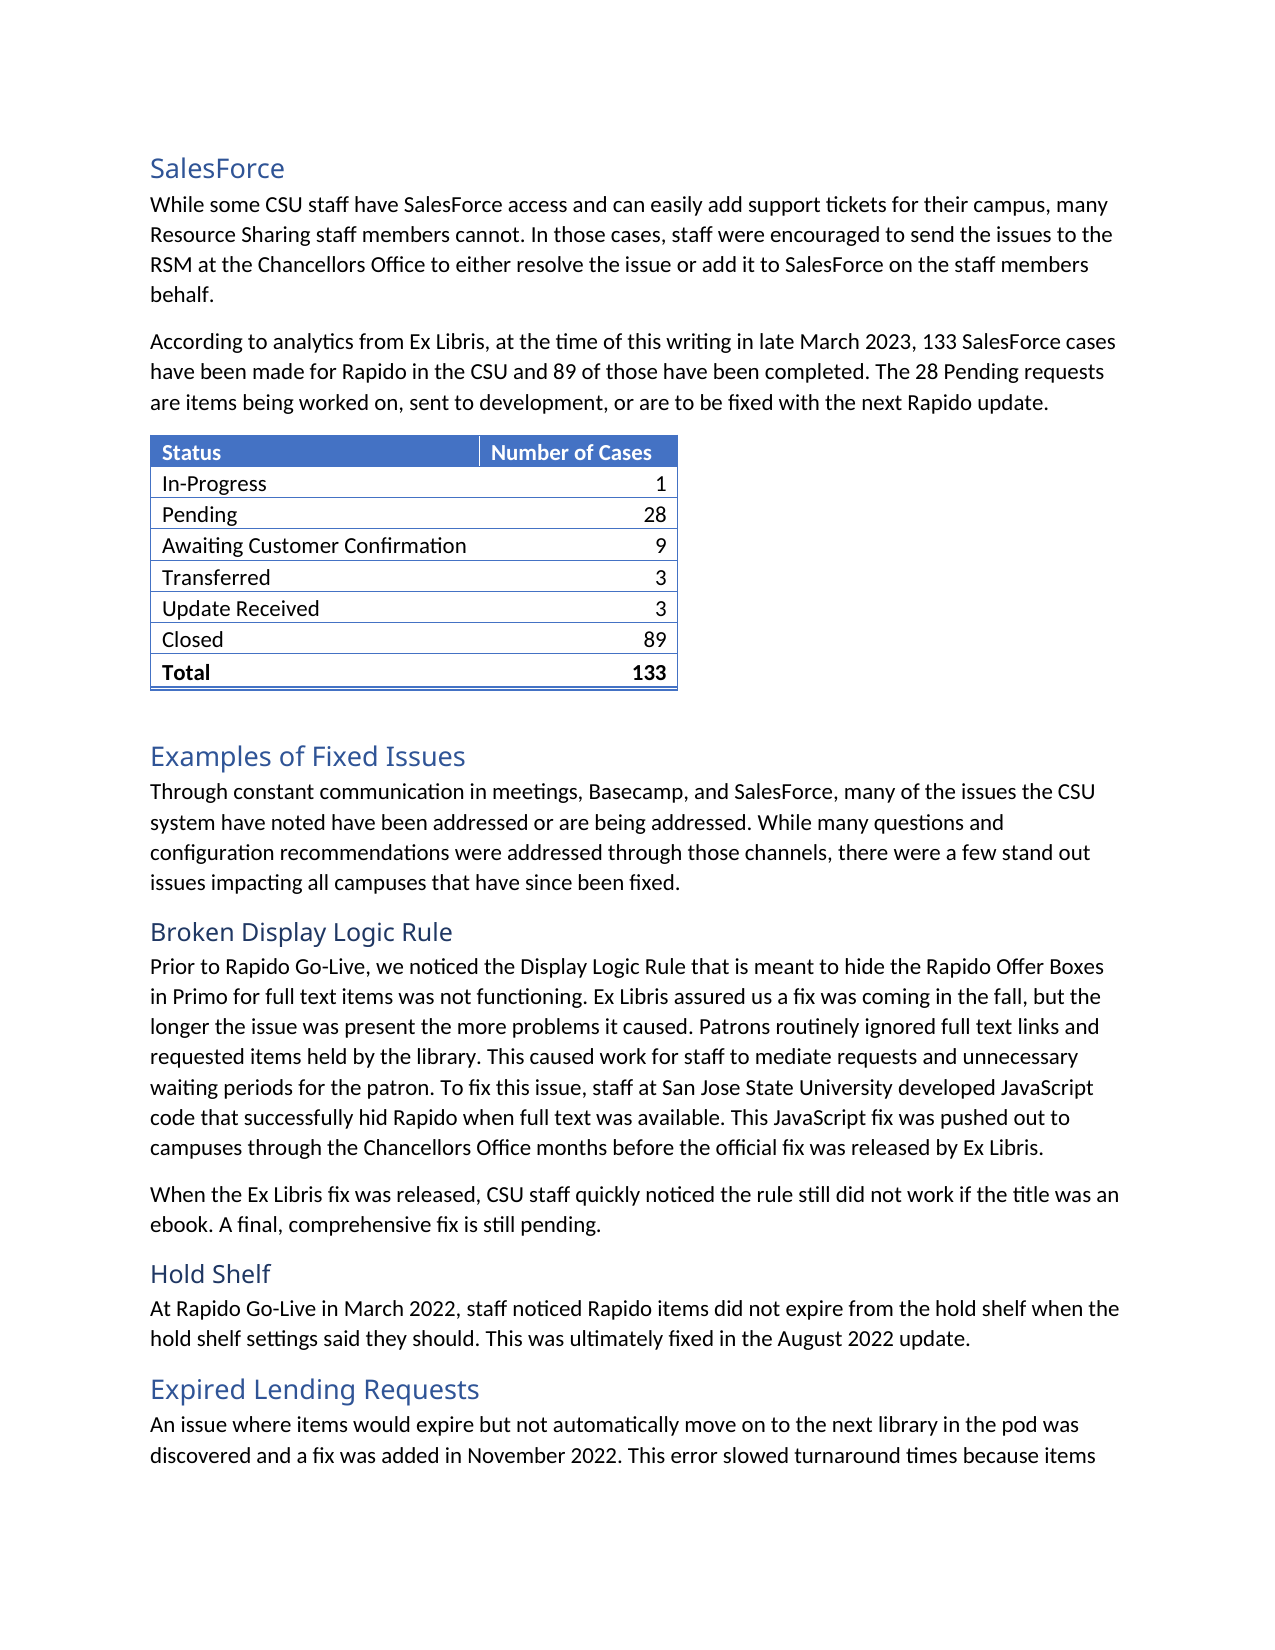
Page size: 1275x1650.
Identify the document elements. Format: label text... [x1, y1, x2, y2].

table_cell 3 [480, 592, 677, 622]
text When the Ex Libris fix was released, CSU staff quickly noticed the rule still did not work if the title was an ebook. A final, comprehensive fix is still pending. [150, 1180, 1125, 1238]
text At Rapido Go-Live in March 2022, staff noticed Rapido items did not expire from the hold shelf when the hold shelf settings said they should. This was ultimately fixed in the August 2022 update. [150, 1294, 1125, 1352]
table_cell Closed [151, 623, 479, 653]
table_cell In-Progress [151, 467, 479, 497]
table_cell Pending [151, 498, 479, 528]
table_cell 28 [480, 498, 677, 528]
table_cell 9 [480, 529, 677, 559]
table_cell Update Received [151, 592, 479, 622]
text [150, 1411, 1125, 1469]
text According to analytics from Ex Libris, at the time of this writing in late March 2023, 133 SalesForce cases have been made for Rapido in the CSU and 89 of those have been completed. The 28 Pending requests are items being worked on, sent to development, or are to be fixed with the next Rapido update. [150, 327, 1125, 416]
table_cell 89 [480, 623, 677, 653]
text Prior to Rapido Go-Live, we noticed the Display Logic Rule that is meant to hide the Rapido Offer Boxes in Primo for full text items was not functioning. Ex Libris assured us a fix was coming in the fall, but the longer the issue was present the more problems it caused. Patrons routinely ignored full text links and requested items held by the library. This caused work for staff to mediate requests and unnecessary waiting periods for the patron. To fix this issue, staff at San Jose State University developed JavaScript code that successfully hid Rapido when full text was available. This JavaScript fix was pushed out to campuses through the Chancellors Office months before the official fix was released by Ex Libris. [150, 952, 1125, 1161]
table_cell Total [151, 654, 479, 686]
table_cell 133 [480, 654, 677, 686]
table_cell 1 [480, 467, 677, 497]
table_cell Awaiting Customer Confirmation [151, 529, 479, 559]
table_cell Transferred [151, 561, 479, 591]
subtitle Broken Display Logic Rule [150, 915, 1125, 949]
subtitle Examples of Fixed Issues [150, 738, 1125, 774]
table_header Status [151, 436, 479, 466]
subtitle SalesForce [150, 150, 1125, 187]
subtitle Hold Shelf [150, 1257, 1125, 1291]
subtitle Expired Lending Requests [150, 1371, 1125, 1408]
table_header Number of Cases [480, 436, 677, 466]
table_cell 3 [480, 561, 677, 591]
text While some CSU staff have SalesForce access and can easily add support tickets for their campus, many Resource Sharing staff members cannot. In those cases, staff were encouraged to send the issues to the RSM at the Chancellors Office to either resolve the issue or add it to SalesForce on the staff members behalf. [150, 190, 1125, 308]
text Through constant communication in meetings, Basecamp, and SalesForce, many of the issues the CSU system have noted have been addressed or are being addressed. While many questions and configuration recommendations were addressed through those channels, there were a few stand out issues impacting all campuses that have since been fixed. [150, 777, 1125, 896]
